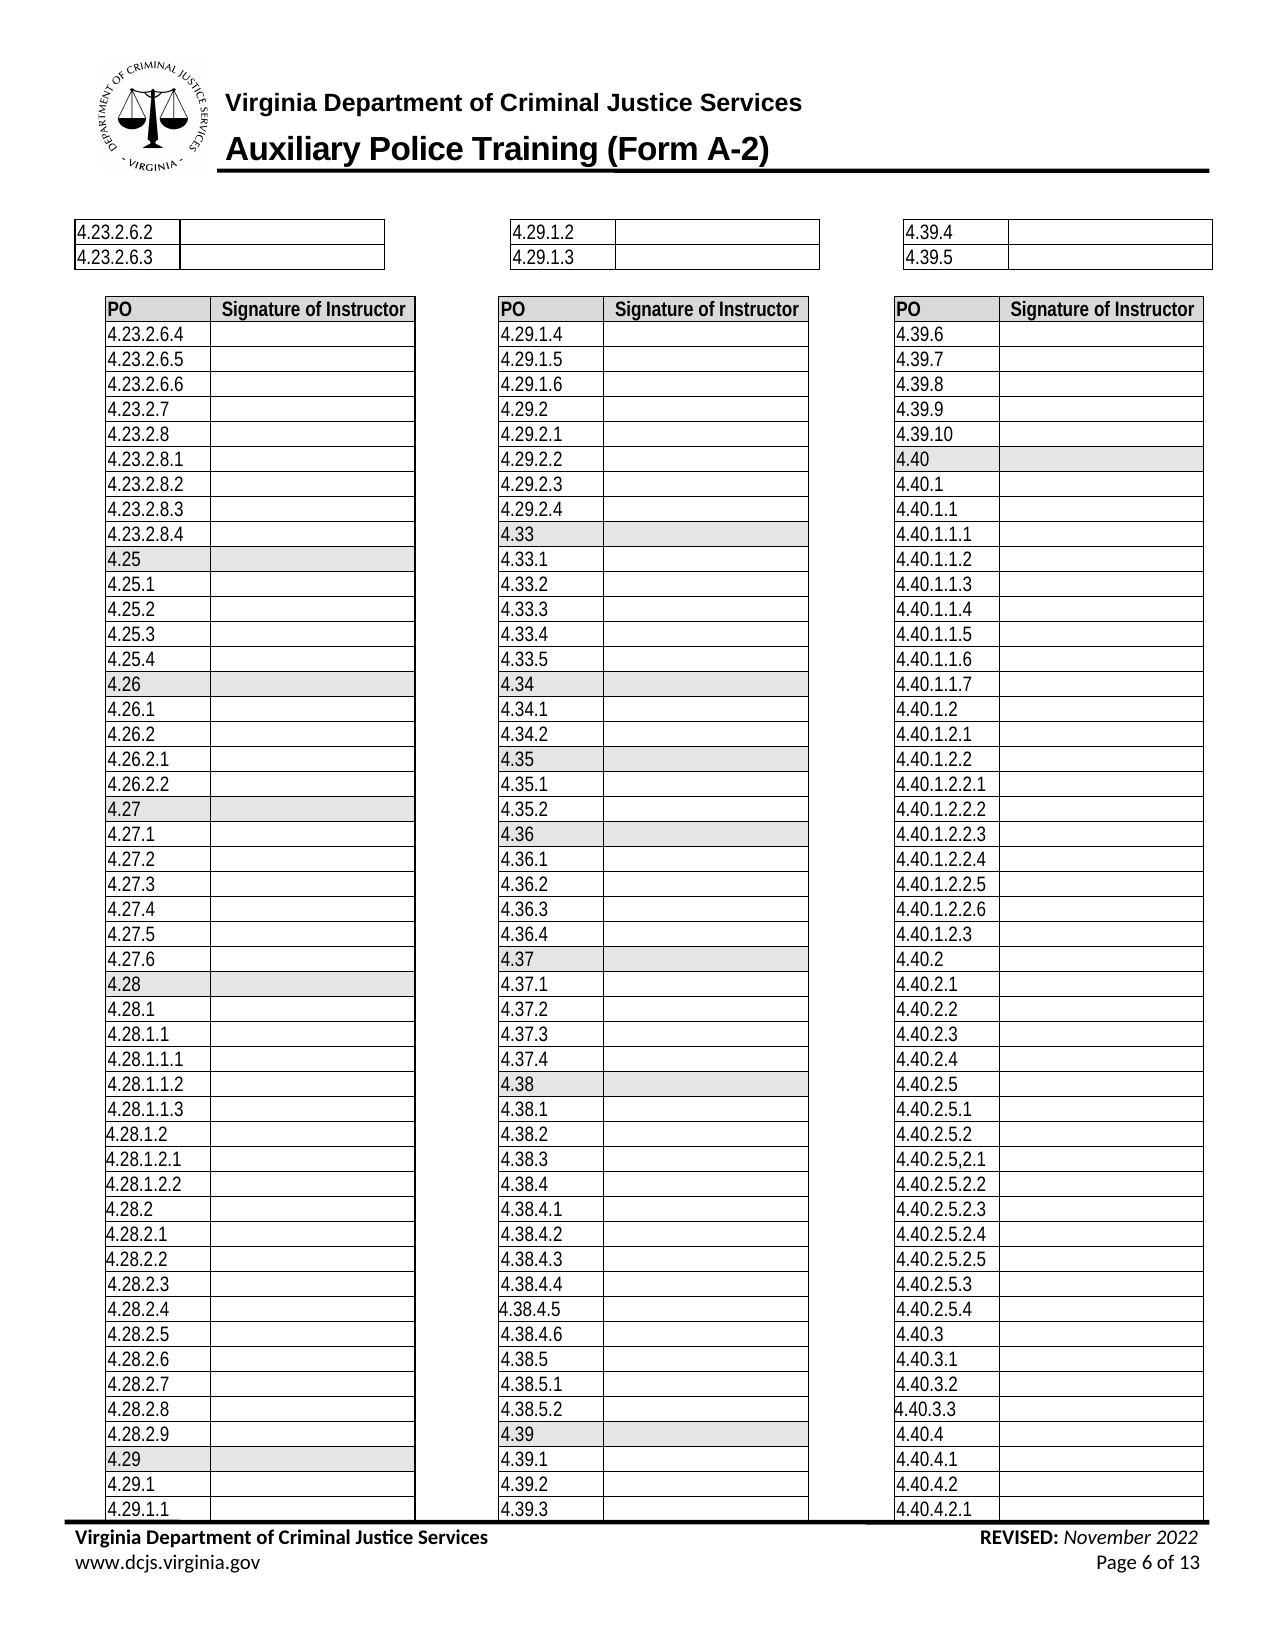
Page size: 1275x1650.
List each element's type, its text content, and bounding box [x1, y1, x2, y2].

table_cell 4.40.2.5.2 [895, 1122, 999, 1146]
table_cell [604, 572, 808, 596]
table_cell 4.38.4.1 [499, 1197, 603, 1221]
table_cell [211, 422, 414, 446]
table_cell 4.40.4.2 [895, 1472, 999, 1496]
table_cell [1000, 772, 1203, 796]
table_cell 4.23.2.8.3 [106, 497, 210, 521]
table_cell 4.28.2.2 [106, 1247, 210, 1271]
table_cell [1000, 1497, 1203, 1521]
table_cell [211, 547, 414, 571]
table_cell [211, 697, 414, 721]
table_cell [1000, 722, 1203, 746]
table_cell [1000, 847, 1203, 871]
table_cell 4.27.1 [106, 822, 210, 846]
table_cell [211, 572, 414, 596]
table_cell [211, 497, 414, 521]
table_cell 4.38.1 [499, 1097, 603, 1121]
table_cell [604, 1022, 808, 1046]
table_cell 4.40.1.2.1 [895, 722, 999, 746]
table_cell 4.27.5 [106, 922, 210, 946]
table_cell 4.39.7 [895, 347, 999, 371]
table_cell [1000, 1172, 1203, 1196]
table_cell 4.37.4 [499, 1047, 603, 1071]
table_cell 4.26.1 [106, 697, 210, 721]
table_cell [604, 347, 808, 371]
table_cell [1000, 947, 1203, 971]
table_cell [604, 547, 808, 571]
table_cell [1000, 1247, 1203, 1271]
table_cell 4.40.3.1 [895, 1347, 999, 1371]
table_cell [211, 447, 414, 471]
table_cell [211, 872, 414, 896]
table_cell [211, 1097, 414, 1121]
table_cell [1000, 997, 1203, 1021]
table_cell [604, 672, 808, 696]
table_cell 4.25.4 [106, 647, 210, 671]
table_cell [1000, 1372, 1203, 1396]
table_cell [604, 1072, 808, 1096]
table_cell [211, 1297, 414, 1321]
table_cell [1000, 922, 1203, 946]
table_cell [1000, 872, 1203, 896]
table_cell 4.40.1.1.6 [895, 647, 999, 671]
table_cell [211, 997, 414, 1021]
table_cell 4.28.2.9 [106, 1422, 210, 1446]
table_cell [604, 1372, 808, 1396]
table_cell 4.26.2.1 [106, 747, 210, 771]
table_cell 4.28.2.3 [106, 1272, 210, 1296]
table_cell [211, 1197, 414, 1221]
table_cell 4.38.4 [499, 1172, 603, 1196]
table_cell 4.25.3 [106, 622, 210, 646]
table_cell 4.39 [499, 1422, 603, 1446]
table_cell 4.38.4.6 [499, 1322, 603, 1346]
table_cell [616, 220, 819, 243]
table_cell [211, 1497, 414, 1521]
table_cell 4.40.1.1.4 [895, 597, 999, 621]
table_cell 4.29.1.2 [511, 220, 615, 243]
table_cell 4.40.2.5.2.5 [895, 1247, 999, 1271]
table_cell [1000, 897, 1203, 921]
table_cell 4.23.2.6.2 [76, 220, 179, 243]
table_cell [1000, 1322, 1203, 1346]
table_cell [604, 1122, 808, 1146]
table_cell [604, 1322, 808, 1346]
table_cell 4.40.4.1 [895, 1447, 999, 1471]
table_cell [604, 747, 808, 771]
table_cell 4.27.2 [106, 847, 210, 871]
table_cell 4.33.1 [499, 547, 603, 571]
table_cell 4.23.2.6.3 [76, 245, 179, 268]
table_header PO [106, 297, 210, 321]
table_cell [604, 847, 808, 871]
table_cell [211, 622, 414, 646]
table_cell 4.28.1.1.1 [106, 1047, 210, 1071]
table_cell [604, 1197, 808, 1221]
table_cell 4.25.1 [106, 572, 210, 596]
table_cell 4.39.8 [895, 372, 999, 396]
table_cell 4.28.2.7 [106, 1372, 210, 1396]
table_cell [211, 1422, 414, 1446]
table_cell [1000, 447, 1203, 471]
table_cell 4.26.2.2 [106, 772, 210, 796]
table_cell [604, 947, 808, 971]
table_cell [211, 1222, 414, 1246]
table_cell [211, 397, 414, 421]
table_cell [604, 1422, 808, 1446]
table_cell [211, 1022, 414, 1046]
table_cell 4.36.4 [499, 922, 603, 946]
table_cell 4.35 [499, 747, 603, 771]
table_cell 4.38.4.4 [499, 1272, 603, 1296]
table_cell [1000, 1072, 1203, 1096]
table_cell [211, 797, 414, 821]
table_cell [604, 1272, 808, 1296]
table_cell 4.40.1.2.3 [895, 922, 999, 946]
table_cell [211, 522, 414, 546]
table_cell 4.39.9 [895, 397, 999, 421]
table_cell 4.27.4 [106, 897, 210, 921]
table_cell [604, 922, 808, 946]
table_cell [211, 1122, 414, 1146]
table_cell 4.28.2.6 [106, 1347, 210, 1371]
table_cell 4.40.2.1 [895, 972, 999, 996]
table_cell 4.28.2 [106, 1197, 210, 1221]
table_cell 4.34.2 [499, 722, 603, 746]
table_cell 4.40.1.1 [895, 497, 999, 521]
table_cell 4.40.1.1.3 [895, 572, 999, 596]
table_cell 4.28.1.2.2 [106, 1172, 210, 1196]
table_cell 4.38.4.5 [499, 1297, 603, 1321]
table_cell 4.39.4 [904, 220, 1008, 243]
table_cell [1000, 1472, 1203, 1496]
table_cell [1009, 245, 1212, 268]
table_cell [1000, 797, 1203, 821]
table_cell 4.34 [499, 672, 603, 696]
table_cell [211, 747, 414, 771]
table_cell 4.38 [499, 1072, 603, 1096]
table_cell [181, 245, 384, 268]
table_cell 4.28 [106, 972, 210, 996]
table_cell [211, 672, 414, 696]
table_cell [604, 647, 808, 671]
table_cell 4.23.2.6.6 [106, 372, 210, 396]
table_cell [211, 1447, 414, 1471]
table_cell 4.23.2.7 [106, 397, 210, 421]
table_cell 4.28.1.1 [106, 1022, 210, 1046]
table_cell [1000, 1147, 1203, 1171]
table_cell [1000, 372, 1203, 396]
table_cell [616, 245, 819, 268]
table_cell 4.28.1.1.3 [106, 1097, 210, 1121]
table_cell 4.29.1.4 [499, 322, 603, 346]
table_cell 4.40.3.2 [895, 1372, 999, 1396]
table_cell 4.29.1.6 [499, 372, 603, 396]
table_cell [211, 1047, 414, 1071]
table_cell 4.37.2 [499, 997, 603, 1021]
table_cell 4.40.1.2 [895, 697, 999, 721]
table_cell 4.34.1 [499, 697, 603, 721]
table_header Signature of Instructor [604, 297, 808, 321]
table_cell [1000, 1447, 1203, 1471]
table_cell [211, 722, 414, 746]
table_cell 4.29.2.3 [499, 472, 603, 496]
table_cell [1000, 322, 1203, 346]
table_cell 4.25.2 [106, 597, 210, 621]
table_cell 4.38.4.3 [499, 1247, 603, 1271]
table_cell 4.38.5.1 [499, 1372, 603, 1396]
table_cell [211, 347, 414, 371]
table_cell 4.37.3 [499, 1022, 603, 1046]
table_cell 4.40.1.2.2.3 [895, 822, 999, 846]
table_cell 4.40.2.5.2.4 [895, 1222, 999, 1246]
table_cell 4.40.1.1.5 [895, 622, 999, 646]
table_cell [1000, 1347, 1203, 1371]
table_cell [211, 897, 414, 921]
table_header Signature of Instructor [1000, 297, 1203, 321]
table_cell [604, 872, 808, 896]
table_cell [1000, 697, 1203, 721]
table_cell 4.40.4 [895, 1422, 999, 1446]
table_cell [211, 772, 414, 796]
table_cell [211, 847, 414, 871]
table_cell [211, 972, 414, 996]
table_cell 4.40.2.2 [895, 997, 999, 1021]
table_cell 4.39.10 [895, 422, 999, 446]
table_cell [211, 922, 414, 946]
table_cell [604, 697, 808, 721]
table_cell [604, 897, 808, 921]
table_cell 4.28.2.4 [106, 1297, 210, 1321]
table_cell 4.26 [106, 672, 210, 696]
table_cell [211, 597, 414, 621]
table_cell 4.40.1.2.2.4 [895, 847, 999, 871]
table_cell [1000, 822, 1203, 846]
table_cell [1000, 1222, 1203, 1246]
table_cell [211, 1472, 414, 1496]
table_cell 4.37 [499, 947, 603, 971]
table_cell [211, 372, 414, 396]
table_cell [1000, 522, 1203, 546]
table_cell 4.29.1.1 [106, 1497, 210, 1521]
table_cell 4.40.1.1.7 [895, 672, 999, 696]
table_cell 4.40.1.1.1 [895, 522, 999, 546]
table_cell 4.27 [106, 797, 210, 821]
table_cell 4.40.1.1.2 [895, 547, 999, 571]
table_cell [1000, 647, 1203, 671]
table_cell 4.40.2.5 [895, 1072, 999, 1096]
table_cell 4.39.1 [499, 1447, 603, 1471]
table_cell [604, 597, 808, 621]
picture [98, 61, 208, 171]
table_cell [604, 1047, 808, 1071]
table_cell 4.40.1.2.2.5 [895, 872, 999, 896]
table_cell [1000, 1122, 1203, 1146]
table_cell [211, 947, 414, 971]
table_cell [604, 1347, 808, 1371]
table_cell 4.40.2.3 [895, 1022, 999, 1046]
table_cell 4.29.1.3 [511, 245, 615, 268]
table_cell 4.33 [499, 522, 603, 546]
table_cell 4.40.2.5.4 [895, 1297, 999, 1321]
table_cell 4.35.1 [499, 772, 603, 796]
table_header PO [895, 297, 999, 321]
table_cell [604, 322, 808, 346]
table_cell [211, 1072, 414, 1096]
table_cell 4.38.2 [499, 1122, 603, 1146]
table_cell 4.27.6 [106, 947, 210, 971]
table_cell [1000, 672, 1203, 696]
table_cell [604, 397, 808, 421]
table_cell 4.40.2 [895, 947, 999, 971]
table_cell 4.40.1.2.2.1 [895, 772, 999, 796]
table_cell 4.28.2.5 [106, 1322, 210, 1346]
table_cell 4.40.1.2.2 [895, 747, 999, 771]
table_cell [211, 822, 414, 846]
table_cell 4.29.2.2 [499, 447, 603, 471]
table_cell 4.39.5 [904, 245, 1008, 268]
table_cell [1000, 597, 1203, 621]
table_cell [604, 497, 808, 521]
table_cell 4.40.4.2.1 [895, 1497, 999, 1521]
table_cell 4.35.2 [499, 797, 603, 821]
table_cell [211, 1347, 414, 1371]
table_cell 4.28.2.1 [106, 1222, 210, 1246]
table_cell 4.39.3 [499, 1497, 603, 1521]
table_cell 4.38.5.2 [499, 1397, 603, 1421]
table_cell 4.23.2.6.5 [106, 347, 210, 371]
table_cell [211, 1272, 414, 1296]
table_cell [1000, 1022, 1203, 1046]
table_cell 4.29.1 [106, 1472, 210, 1496]
table_cell 4.33.5 [499, 647, 603, 671]
table_cell [1000, 622, 1203, 646]
table_cell [604, 422, 808, 446]
table_cell [604, 522, 808, 546]
table_cell 4.25 [106, 547, 210, 571]
table_cell 4.28.1 [106, 997, 210, 1021]
table_cell [211, 1172, 414, 1196]
table_cell 4.28.2.8 [106, 1397, 210, 1421]
table_cell [604, 1097, 808, 1121]
table_cell 4.27.3 [106, 872, 210, 896]
table_cell 4.23.2.8.4 [106, 522, 210, 546]
table_cell [1000, 547, 1203, 571]
table_cell 4.40 [895, 447, 999, 471]
table_cell [211, 1322, 414, 1346]
table_cell [604, 822, 808, 846]
table_cell 4.29.2.4 [499, 497, 603, 521]
table_cell [1000, 1197, 1203, 1221]
table_cell 4.36 [499, 822, 603, 846]
table_cell [604, 447, 808, 471]
table_cell [1000, 347, 1203, 371]
table_header Signature of Instructor [211, 297, 414, 321]
table_cell 4.40.1.2.2.2 [895, 797, 999, 821]
table_cell 4.38.4.2 [499, 1222, 603, 1246]
table_cell [211, 472, 414, 496]
table_cell 4.29 [106, 1447, 210, 1471]
table_cell [1000, 1297, 1203, 1321]
table_cell 4.37.1 [499, 972, 603, 996]
table_cell [211, 1247, 414, 1271]
table_cell 4.23.2.8.1 [106, 447, 210, 471]
table_header PO [499, 297, 603, 321]
table_cell 4.39.6 [895, 322, 999, 346]
table_cell [1000, 472, 1203, 496]
table_cell [1009, 220, 1212, 243]
table_cell [1000, 1397, 1203, 1421]
table_cell [211, 1397, 414, 1421]
table_cell [1000, 497, 1203, 521]
table_cell 4.36.3 [499, 897, 603, 921]
table_cell 4.40.2.5.3 [895, 1272, 999, 1296]
table_cell [604, 372, 808, 396]
table_cell 4.40.1 [895, 472, 999, 496]
table_cell [604, 722, 808, 746]
table_cell [604, 472, 808, 496]
table_cell 4.40.2.5.1 [895, 1097, 999, 1121]
table_cell [604, 1222, 808, 1246]
table_cell 4.40.2.5,2.1 [895, 1147, 999, 1171]
table_cell [1000, 397, 1203, 421]
table_cell 4.23.2.6.4 [106, 322, 210, 346]
table_cell 4.28.1.2 [106, 1122, 210, 1146]
table_cell [604, 1297, 808, 1321]
table_cell 4.29.1.5 [499, 347, 603, 371]
table_cell 4.33.2 [499, 572, 603, 596]
table_cell 4.39.2 [499, 1472, 603, 1496]
table_cell [211, 1147, 414, 1171]
table_cell 4.29.2.1 [499, 422, 603, 446]
table_cell [1000, 1047, 1203, 1071]
table_cell [604, 797, 808, 821]
table_cell [604, 1172, 808, 1196]
table_cell 4.40.1.2.2.6 [895, 897, 999, 921]
table_cell [604, 972, 808, 996]
table_cell [604, 1247, 808, 1271]
table_cell [604, 997, 808, 1021]
table_cell [1000, 422, 1203, 446]
table_cell [604, 772, 808, 796]
table_cell 4.38.5 [499, 1347, 603, 1371]
table_cell [604, 1472, 808, 1496]
table_cell 4.23.2.8 [106, 422, 210, 446]
table_cell [181, 220, 384, 243]
table_cell 4.40.2.5.2.3 [895, 1197, 999, 1221]
table_cell 4.29.2 [499, 397, 603, 421]
table_cell [211, 647, 414, 671]
table_cell [1000, 572, 1203, 596]
table_cell 4.28.1.1.2 [106, 1072, 210, 1096]
table_cell 4.23.2.8.2 [106, 472, 210, 496]
table_cell 4.40.3.3 [895, 1397, 999, 1421]
table_cell [1000, 1422, 1203, 1446]
table_cell 4.28.1.2.1 [106, 1147, 210, 1171]
table_cell [604, 1397, 808, 1421]
table_cell [1000, 1097, 1203, 1121]
table_cell [604, 1147, 808, 1171]
table_cell 4.36.1 [499, 847, 603, 871]
table_cell 4.36.2 [499, 872, 603, 896]
table_cell [1000, 972, 1203, 996]
table_cell 4.33.3 [499, 597, 603, 621]
table_cell [604, 1497, 808, 1521]
table_cell 4.40.2.4 [895, 1047, 999, 1071]
table_cell [604, 622, 808, 646]
table_cell [604, 1447, 808, 1471]
table_cell 4.40.2.5.2.2 [895, 1172, 999, 1196]
table_cell [1000, 747, 1203, 771]
table_cell [211, 1372, 414, 1396]
table_cell [1000, 1272, 1203, 1296]
table_cell 4.33.4 [499, 622, 603, 646]
table_cell 4.26.2 [106, 722, 210, 746]
table_cell 4.38.3 [499, 1147, 603, 1171]
table_cell 4.40.3 [895, 1322, 999, 1346]
table_cell [211, 322, 414, 346]
